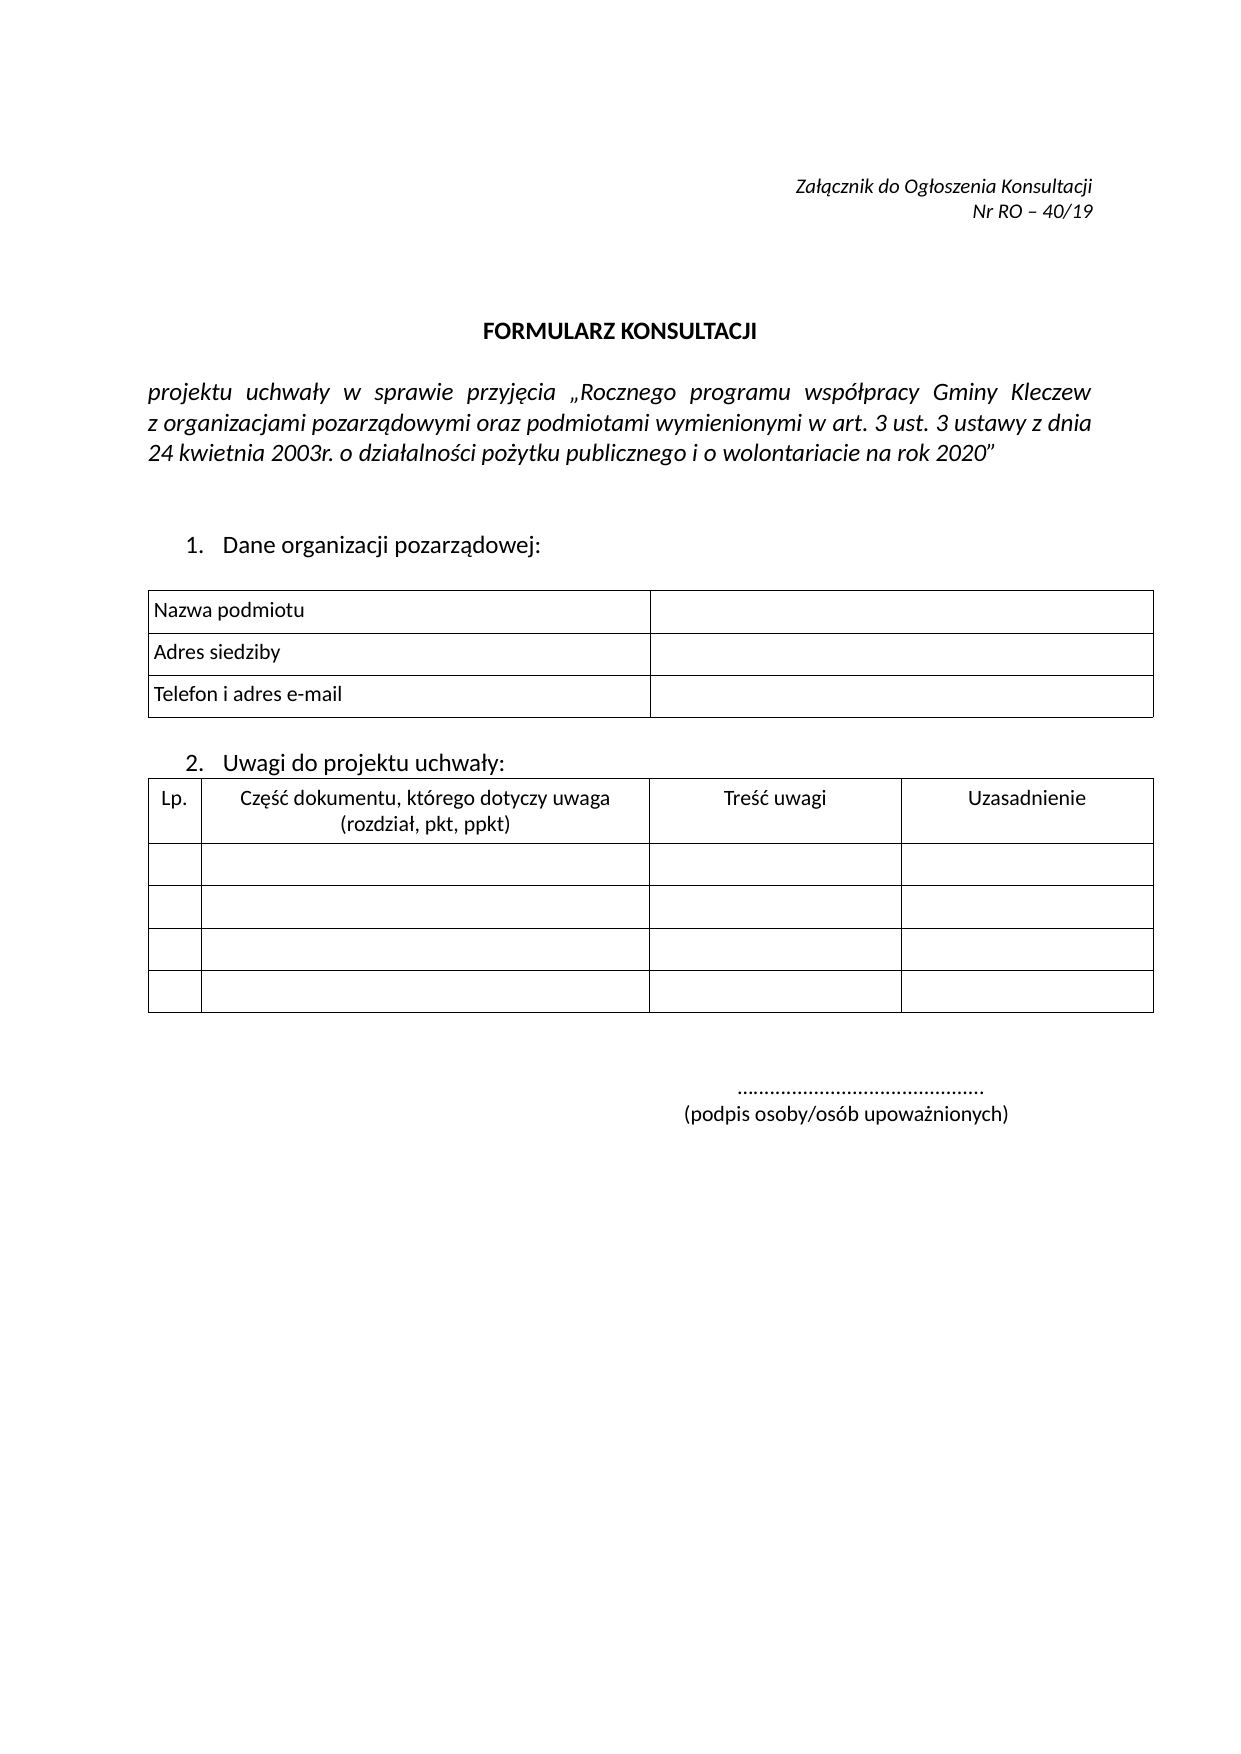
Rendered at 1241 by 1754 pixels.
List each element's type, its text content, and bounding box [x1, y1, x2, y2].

table_cell [902, 971, 1153, 1012]
table_header Część dokumentu, którego dotyczy uwaga (rozdział, pkt, ppkt) [202, 779, 649, 843]
table_cell [149, 886, 201, 927]
table_cell [902, 929, 1153, 969]
table_header Treść uwagi [650, 779, 901, 843]
table_cell [650, 929, 901, 969]
table_cell [902, 886, 1153, 927]
text projektu uchwały w sprawie przyjęcia „Rocznego programu współpracy Gminy Kleczew z organizacjami pozarządowymi oraz podmiotami wymienionymi w art. 3 ust. 3 ustawy z dnia 24 kwietnia 2003r. o działalności pożytku publicznego i o wolontariacie na rok 2020” [148, 377, 1092, 468]
table_header Nazwa podmiotu [149, 591, 650, 632]
table_cell [650, 886, 901, 927]
table_cell [202, 971, 649, 1012]
text Nr RO – 40/19 [148, 198, 1092, 224]
table_cell [202, 886, 649, 927]
table_header [651, 591, 1153, 632]
table_cell [902, 844, 1153, 885]
table_header Lp. [149, 779, 201, 843]
table_cell [651, 676, 1153, 717]
table_cell [202, 844, 649, 885]
table_cell [651, 634, 1153, 674]
table_cell [149, 929, 201, 969]
table_cell [650, 971, 901, 1012]
text ….......................................... [148, 1073, 1092, 1100]
text Załącznik do Ogłoszenia Konsultacji [148, 173, 1092, 198]
text (podpis osoby/osób upoważnionych) [148, 1100, 1092, 1126]
table_cell [149, 844, 201, 885]
table_cell Telefon i adres e-mail [149, 676, 650, 717]
list Dane organizacji pozarządowej: [185, 529, 1092, 560]
table_cell [650, 844, 901, 885]
table_cell [202, 929, 649, 969]
table_cell [149, 971, 201, 1012]
list Uwagi do projektu uchwały: [185, 747, 1092, 778]
table_header Uzasadnienie [902, 779, 1153, 843]
table_cell Adres siedziby [149, 634, 650, 674]
text FORMULARZ KONSULTACJI [148, 316, 1092, 346]
